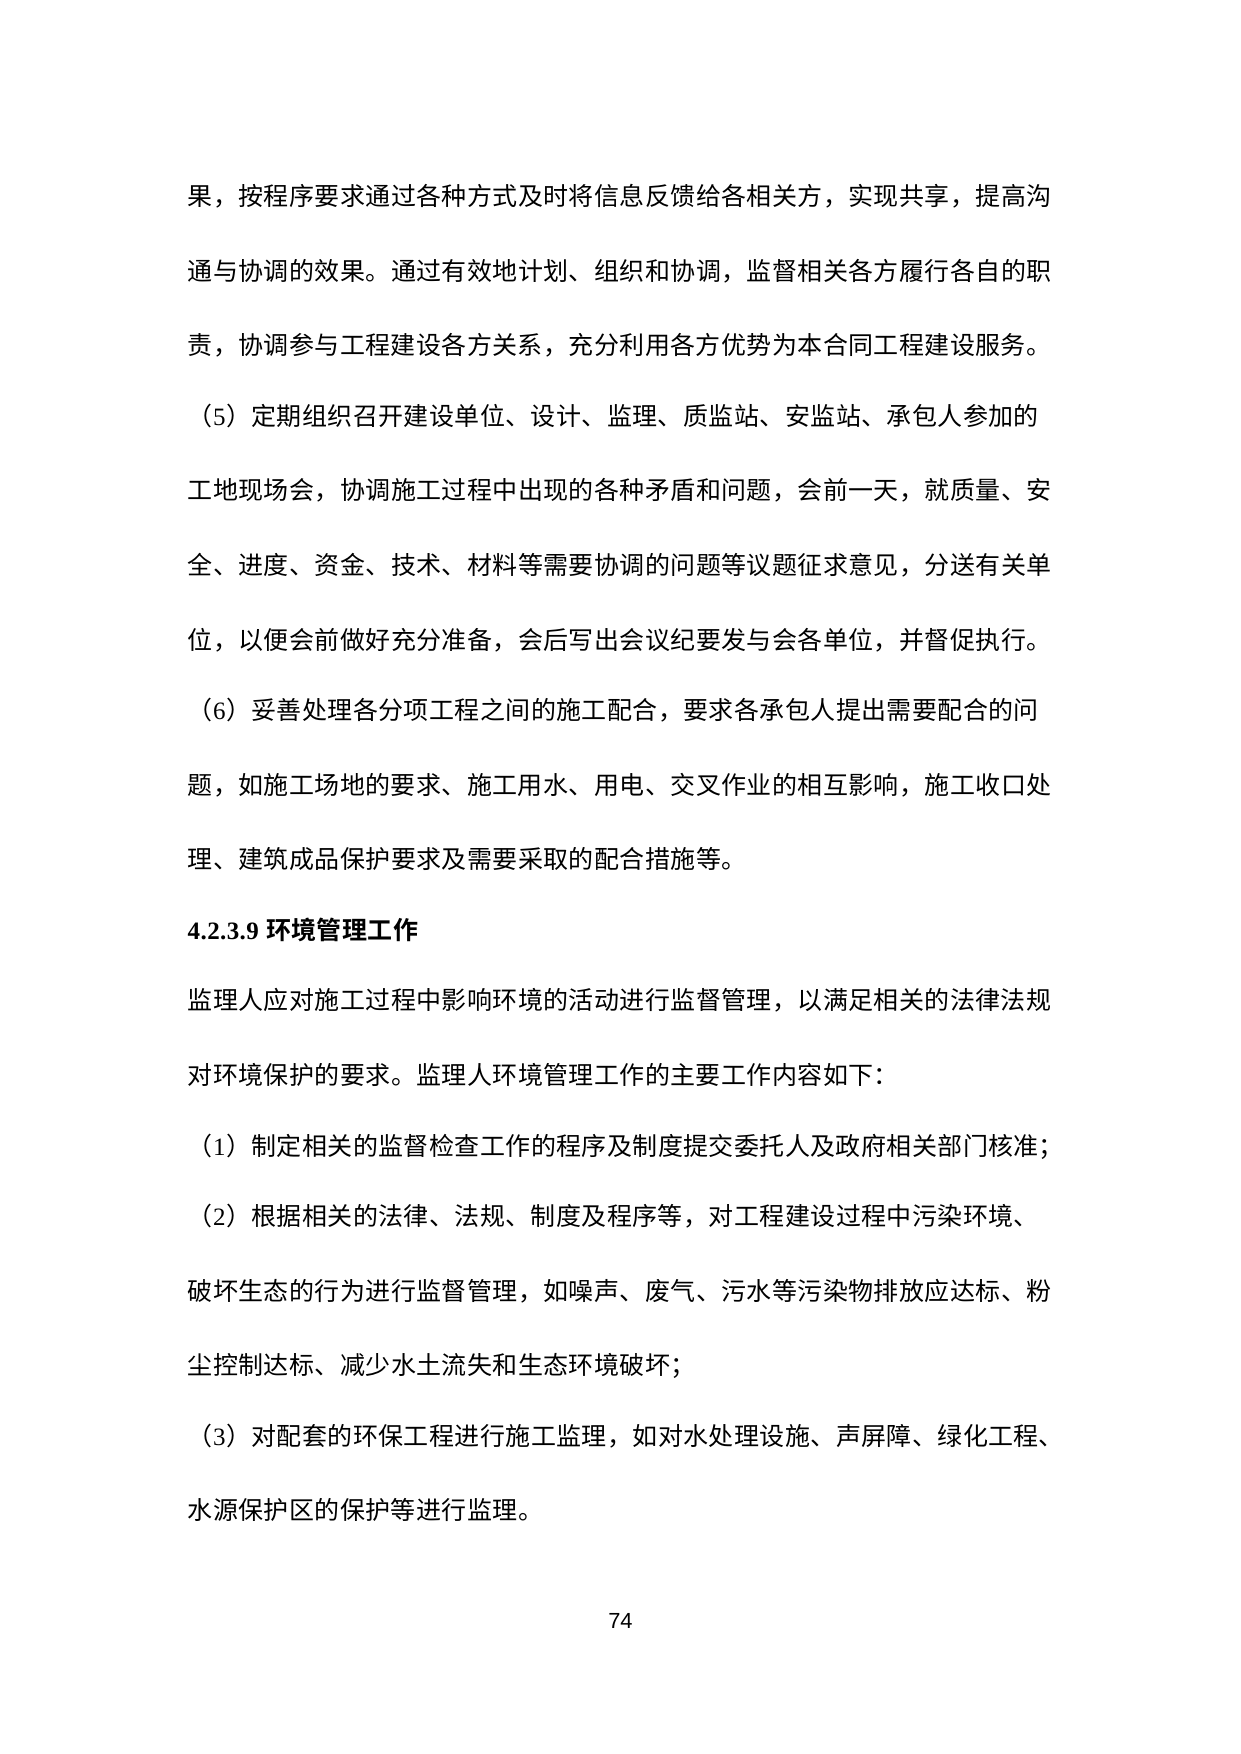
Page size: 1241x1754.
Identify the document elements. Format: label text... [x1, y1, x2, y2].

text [187, 162, 1053, 376]
text 监理人应对施工过程中影响环境的活动进行监督管理，以满足相关的法律法规对环境保护的要求。监理人环境管理工作的主要工作内容如下： [187, 966, 1053, 1106]
text （2）根据相关的法律、法规、制度及程序等，对工程建设过程中污染环境、破坏生态的行为进行监督管理，如噪声、废气、污水等污染物排放应达标、粉尘控制达标、减少水土流失和生态环境破坏； [187, 1182, 1053, 1396]
text （6）妥善处理各分项工程之间的施工配合，要求各承包人提出需要配合的问题，如施工场地的要求、施工用水、用电、交叉作业的相互影响，施工收口处理、建筑成品保护要求及需要采取的配合措施等。 [187, 676, 1053, 891]
text （5）定期组织召开建设单位、设计、监理、质监站、安监站、承包人参加的工地现场会，协调施工过程中出现的各种矛盾和问题，会前一天，就质量、安全、进度、资金、技术、材料等需要协调的问题等议题征求意见，分送有关单位，以便会前做好充分准备，会后写出会议纪要发与会各单位，并督促执行。 [187, 382, 1053, 671]
text （1）制定相关的监督检查工作的程序及制度提交委托人及政府相关部门核准； [187, 1112, 1053, 1177]
text 4.2.3.9 环境管理工作 [187, 896, 1053, 961]
text （3）对配套的环保工程进行施工监理，如对水处理设施、声屏障、绿化工程、水源保护区的保护等进行监理。 [187, 1402, 1053, 1541]
